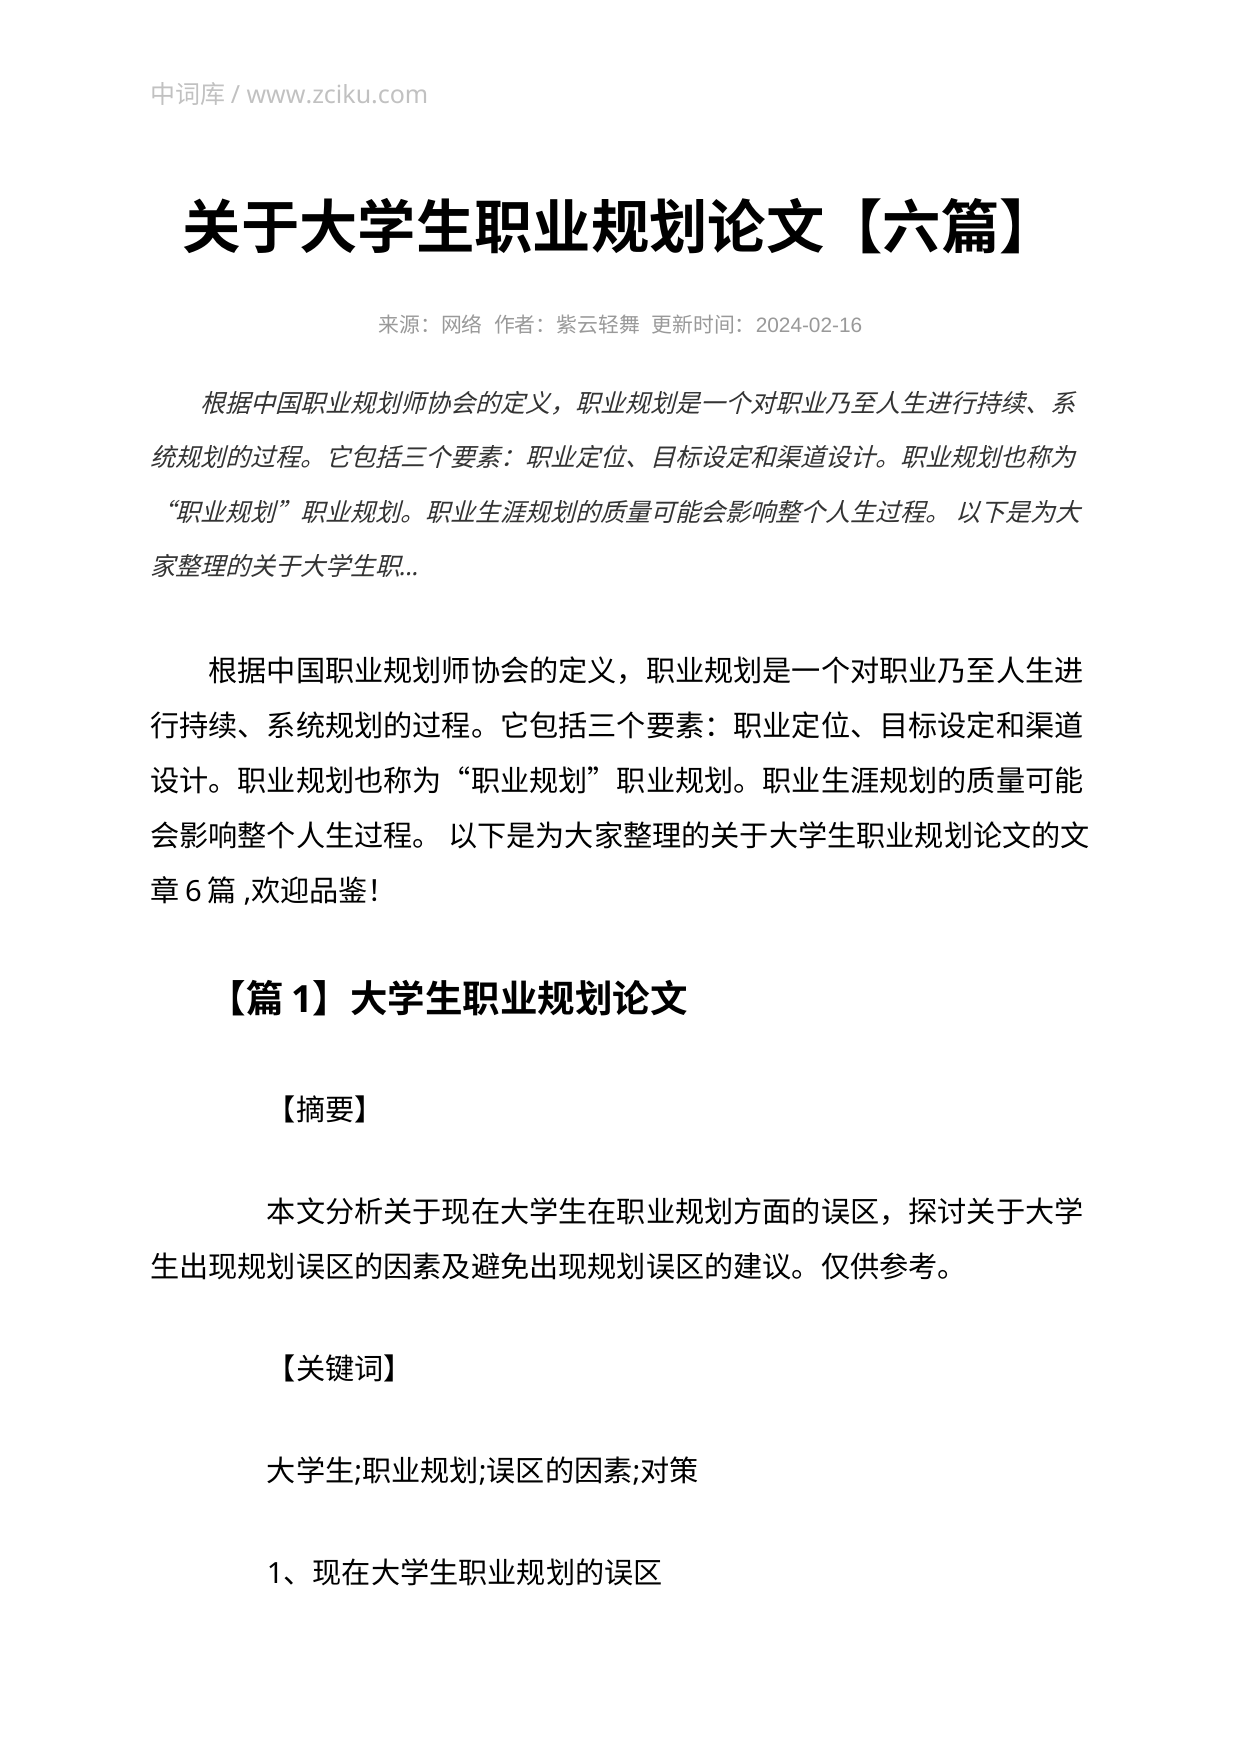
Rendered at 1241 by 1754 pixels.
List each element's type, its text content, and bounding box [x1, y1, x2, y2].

text 【摘要】 [150, 1087, 1090, 1129]
text 根据中国职业规划师协会的定义，职业规划是一个对职业乃至人生进行持续、系统规划的过程。它包括三个要素：职业定位、目标设定和渠道设计。职业规划也称为“职业规划”职业规划。职业生涯规划的质量可能会影响整个人生过程。 以下是为大家整理的关于大学生职... [150, 383, 1090, 583]
subtitle 关于大学生职业规划论文【六篇】 [150, 181, 1090, 266]
text 【关键词】 [150, 1345, 1090, 1388]
text 1、现在大学生职业规划的误区 [150, 1549, 1090, 1592]
text 根据中国职业规划师协会的定义，职业规划是一个对职业乃至人生进行持续、系统规划的过程。它包括三个要素：职业定位、目标设定和渠道设计。职业规划也称为“职业规划”职业规划。职业生涯规划的质量可能会影响整个人生过程。 以下是为大家整理的关于大学生职业规划论文的文章6篇 ,欢迎品鉴！ [150, 648, 1090, 910]
text 来源：网络 作者：紫云轻舞 更新时间：2024-02-16 [150, 313, 1090, 337]
text 大学生;职业规划;误区的因素;对策 [150, 1447, 1090, 1489]
text 本文分析关于现在大学生在职业规划方面的误区，探讨关于大学生出现规划误区的因素及避免出现规划误区的建议。仅供参考。 [150, 1189, 1090, 1286]
text 【篇1】大学生职业规划论文 [150, 969, 1090, 1024]
